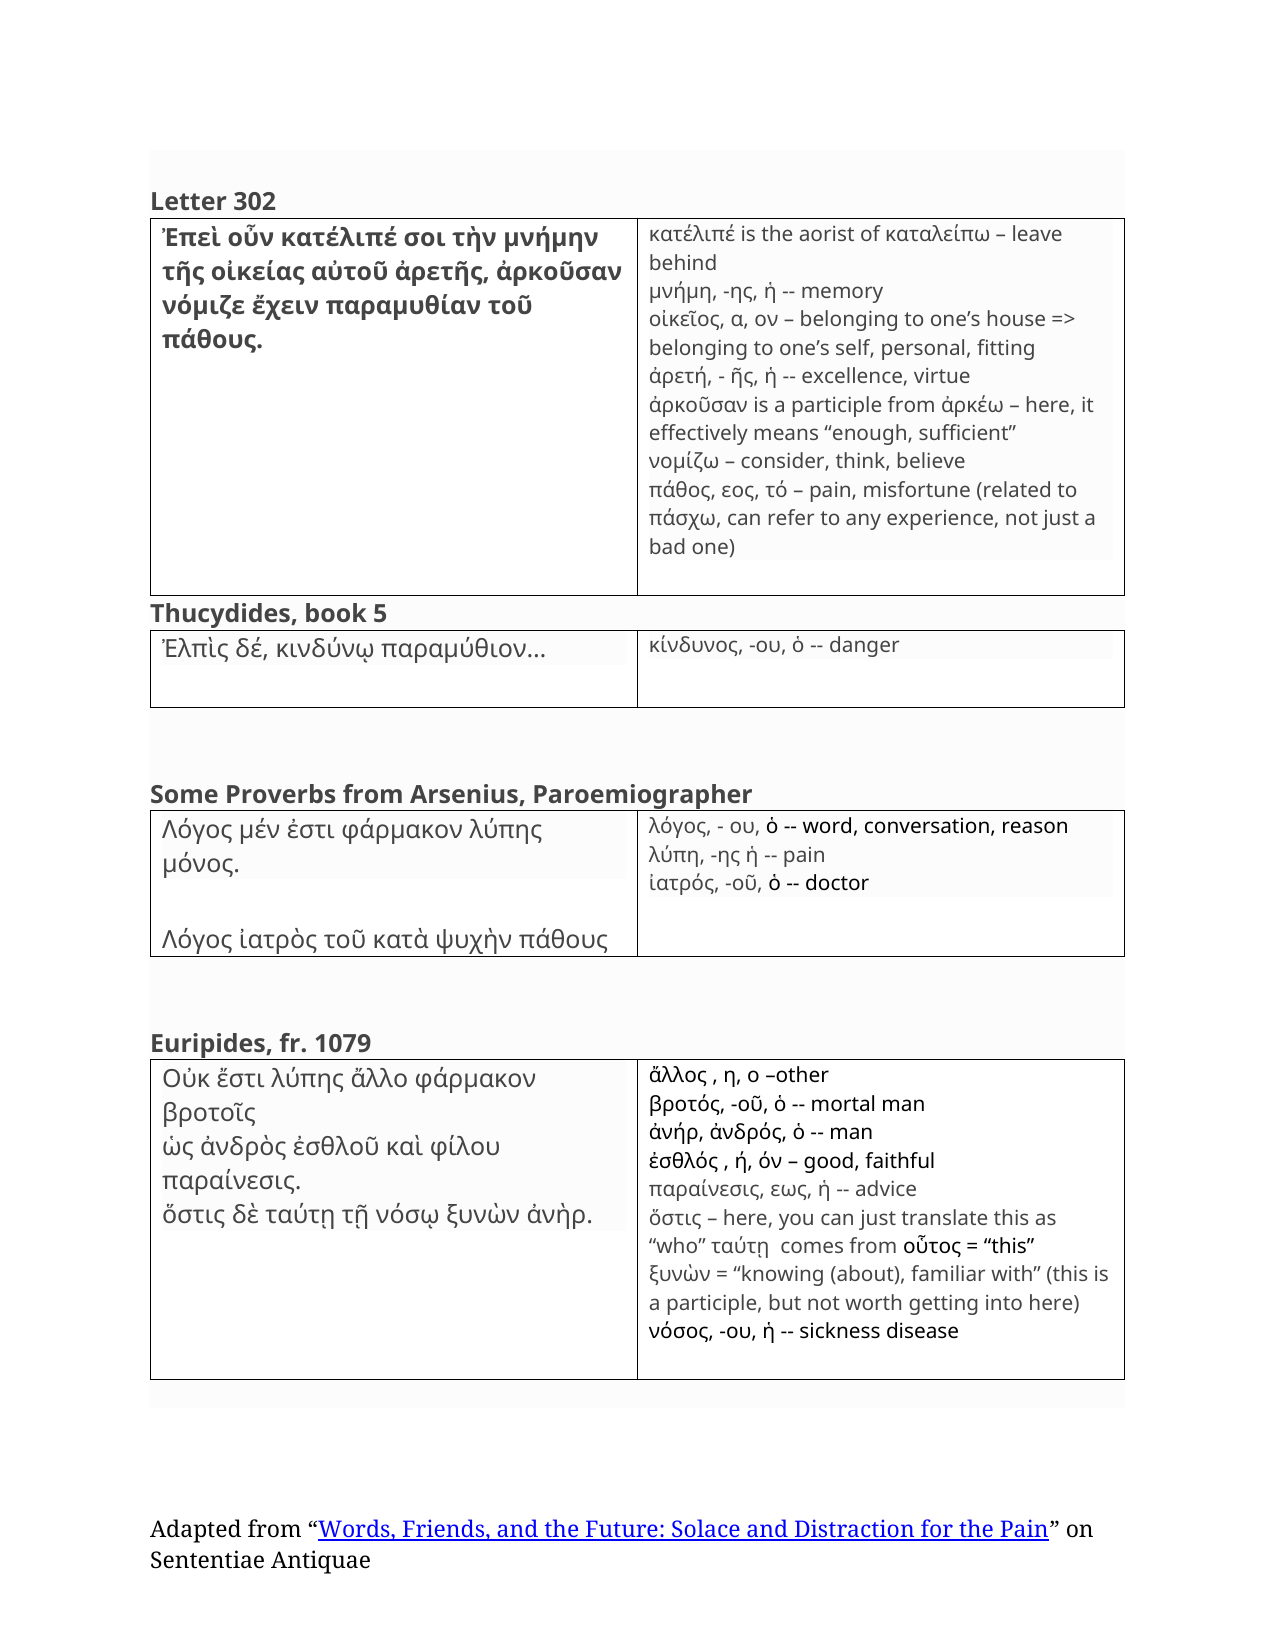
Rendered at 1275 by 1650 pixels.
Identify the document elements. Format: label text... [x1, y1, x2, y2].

text Some Proverbs from Arsenius, Paroemiographer [150, 776, 1125, 810]
table_header Λόγος μέν ἐστι φάρμακον λύπης μόνος. Λόγος ἰατρὸς τοῦ κατὰ ψυχὴν πάθους [151, 811, 637, 956]
table_header Ἐλπὶς δέ, κινδύνῳ παραμύθιον… [151, 631, 637, 707]
table_header ἄλλος , η, ο –other βροτός, -οῦ, ὁ -- mortal man ἀνήρ, ἀνδρός, ὁ -- man ἐσθλός , ή, όν – good, faithful παραίνεσις, εως, ἡ -- advice ὅστις – here, you can just translate this as “who” ταύτῃ comes from οὗτος = “this” ξυνὼν = “knowing (about), familiar with” (this is a participle, but not worth getting into here) νόσος, -ου, ἡ -- sickness disease [638, 1060, 1124, 1379]
table_header κίνδυνος, -ου, ὁ -- danger [638, 631, 1124, 707]
table_header κατέλιπέ is the aorist of καταλείπω – leave behind μνήμη, -ης, ἡ -- memory οἰκεῖος, α, ον – belonging to one’s house => belonging to one’s self, personal, fitting ἀρετή, - ῆς, ἡ -- excellence, virtue ἀρκοῦσαν is a participle from ἀρκέω – here, it effectively means “enough, sufficient” νομίζω – consider, think, believe πάθος, εος, τό – pain, misfortune (related to πάσχω, can refer to any experience, not just a bad one) [638, 219, 1124, 594]
table_header Ἐπεὶ οὖν κατέλιπέ σοι τὴν μνήμην τῆς οἰκείας αὐτοῦ ἀρετῆς, ἀρκοῦσαν νόμιζε ἔχειν παραμυθίαν τοῦ πάθους. [151, 219, 637, 594]
text Thucydides, book 5 [150, 596, 1125, 629]
table_header λόγος, - ου, ὁ -- word, conversation, reason λύπη, -ης ἡ -- pain ἰατρός, -οῦ, ὁ -- doctor [638, 811, 1124, 956]
text Euripides, fr. 1079 [150, 1025, 1125, 1059]
text Letter 302 [150, 184, 1125, 218]
table_header Οὐκ ἔστι λύπης ἄλλο φάρμακον βροτοῖς ὡς ἀνδρὸς ἐσθλοῦ καὶ φίλου παραίνεσις. ὅστις δὲ ταύτῃ τῇ νόσῳ ξυνὼν ἀνὴρ. [151, 1060, 637, 1379]
